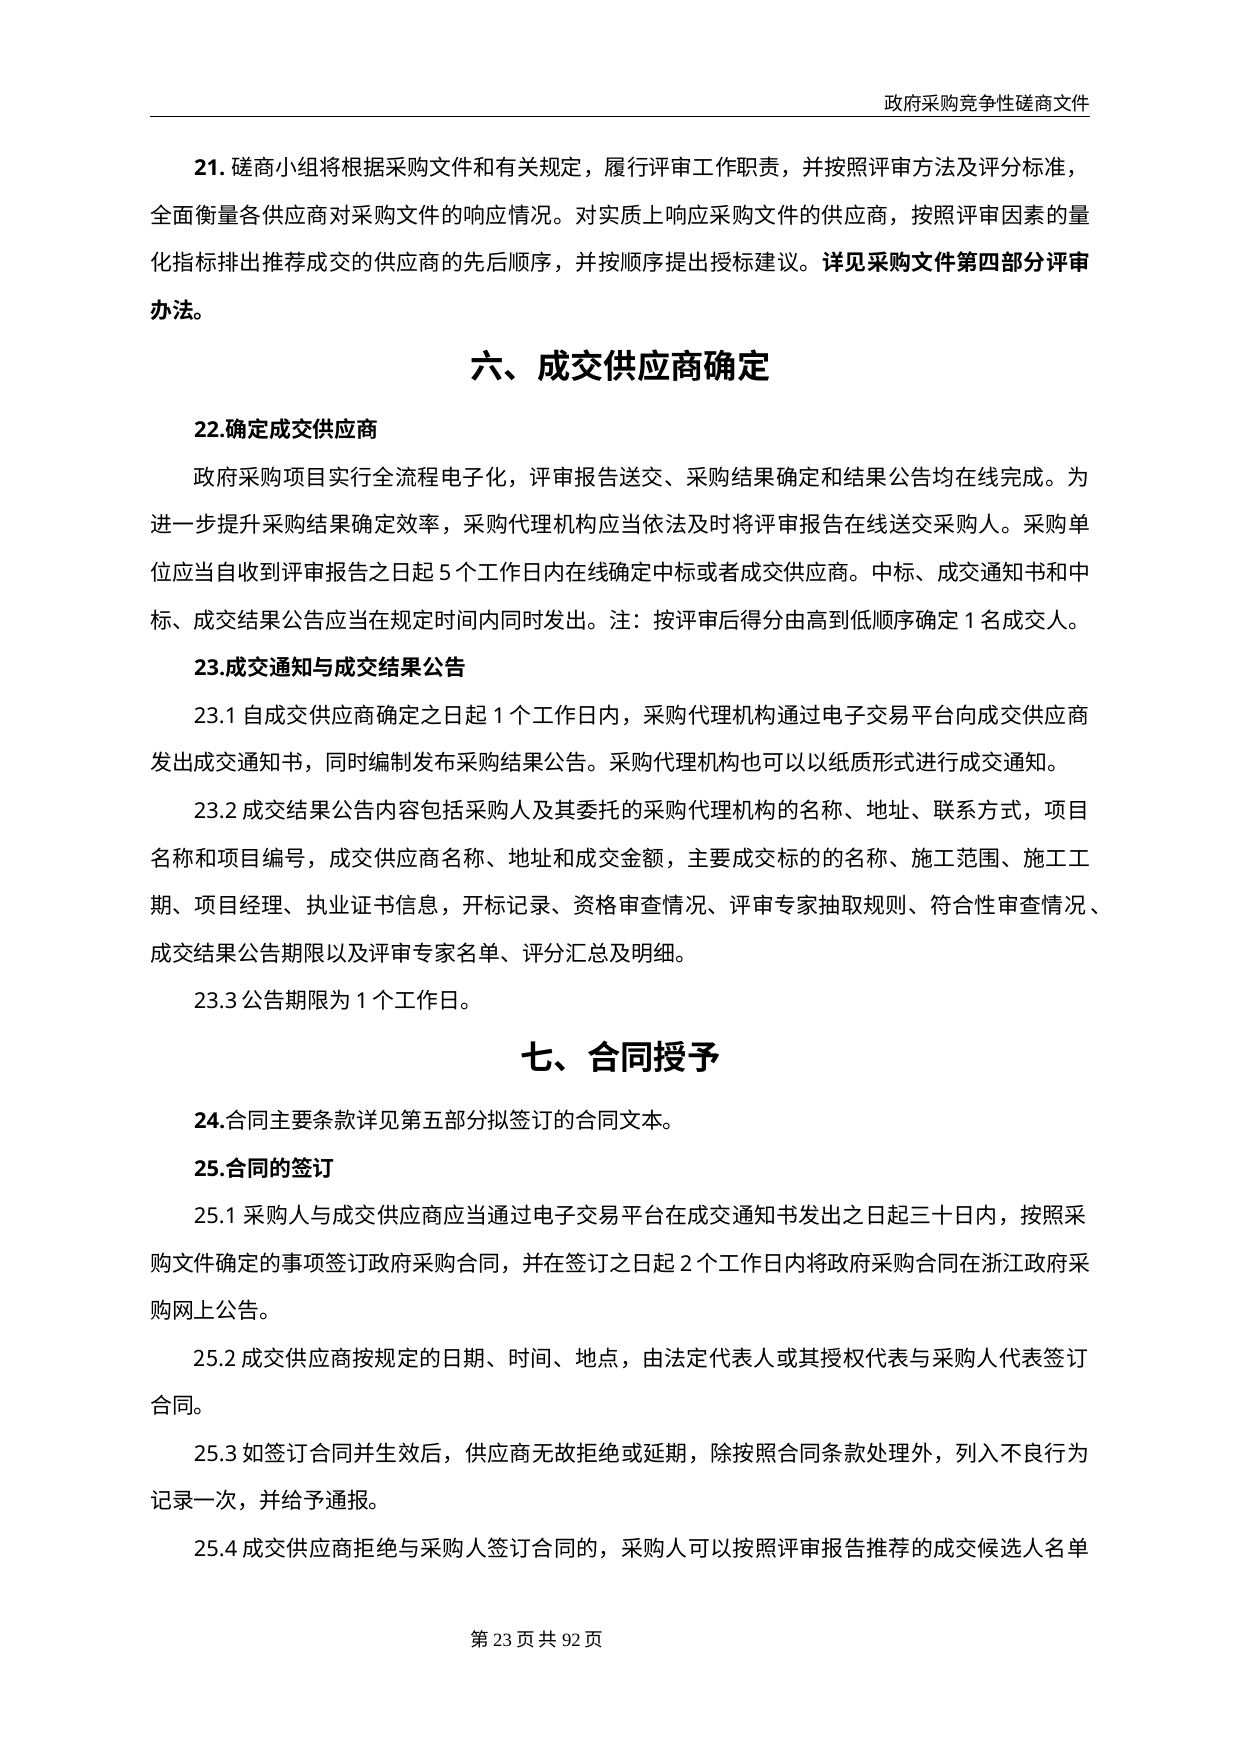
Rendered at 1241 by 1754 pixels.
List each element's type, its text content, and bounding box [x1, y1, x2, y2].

text 21. 磋商小组将根据采购文件和有关规定，履行评审工作职责，并按照评审方法及评分标准，全面衡量各供应商对采购文件的响应情况。对实质上响应采购文件的供应商，按照评审因素的量化指标排出推荐成交的供应商的先后顺序，并按顺序提出授标建议。详见采购文件第四部分评审办法。 [150, 150, 1090, 324]
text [150, 1531, 1090, 1563]
text 23.3公告期限为1个工作日。 [150, 983, 1090, 1015]
text 23.2成交结果公告内容包括采购人及其委托的采购代理机构的名称、地址、联系方式，项目名称和项目编号，成交供应商名称、地址和成交金额，主要成交标的的名称、施工范围、施工工期、项目经理、执业证书信息，开标记录、资格审查情况、评审专家抽取规则、符合性审查情况、成交结果公告期限以及评审专家名单、评分汇总及明细。 [150, 793, 1090, 967]
text 六、成交供应商确定 [150, 340, 1090, 388]
text 24.合同主要条款详见第五部分拟签订的合同文本。 [150, 1103, 1090, 1135]
text 23.1自成交供应商确定之日起1个工作日内，采购代理机构通过电子交易平台向成交供应商发出成交通知书，同时编制发布采购结果公告。采购代理机构也可以以纸质形式进行成交通知。 [150, 698, 1090, 777]
text 25.3如签订合同并生效后，供应商无故拒绝或延期，除按照合同条款处理外，列入不良行为记录一次，并给予通报。 [150, 1436, 1090, 1515]
text 25.2成交供应商按规定的日期、时间、地点，由法定代表人或其授权代表与采购人代表签订合同。 [150, 1341, 1090, 1420]
text 25.1 采购人与成交供应商应当通过电子交易平台在成交通知书发出之日起三十日内，按照采购文件确定的事项签订政府采购合同，并在签订之日起2个工作日内将政府采购合同在浙江政府采购网上公告。 [150, 1198, 1090, 1325]
text 政府采购项目实行全流程电子化，评审报告送交、采购结果确定和结果公告均在线完成。为进一步提升采购结果确定效率，采购代理机构应当依法及时将评审报告在线送交采购人。采购单位应当自收到评审报告之日起5个工作日内在线确定中标或者成交供应商。中标、成交通知书和中标、成交结果公告应当在规定时间内同时发出。注：按评审后得分由高到低顺序确定1名成交人。 [150, 460, 1090, 634]
text 七、合同授予 [150, 1031, 1090, 1079]
text 23.成交通知与成交结果公告 [150, 650, 1090, 682]
text 25.合同的签订 [150, 1151, 1090, 1182]
text 22.确定成交供应商 [150, 412, 1090, 444]
